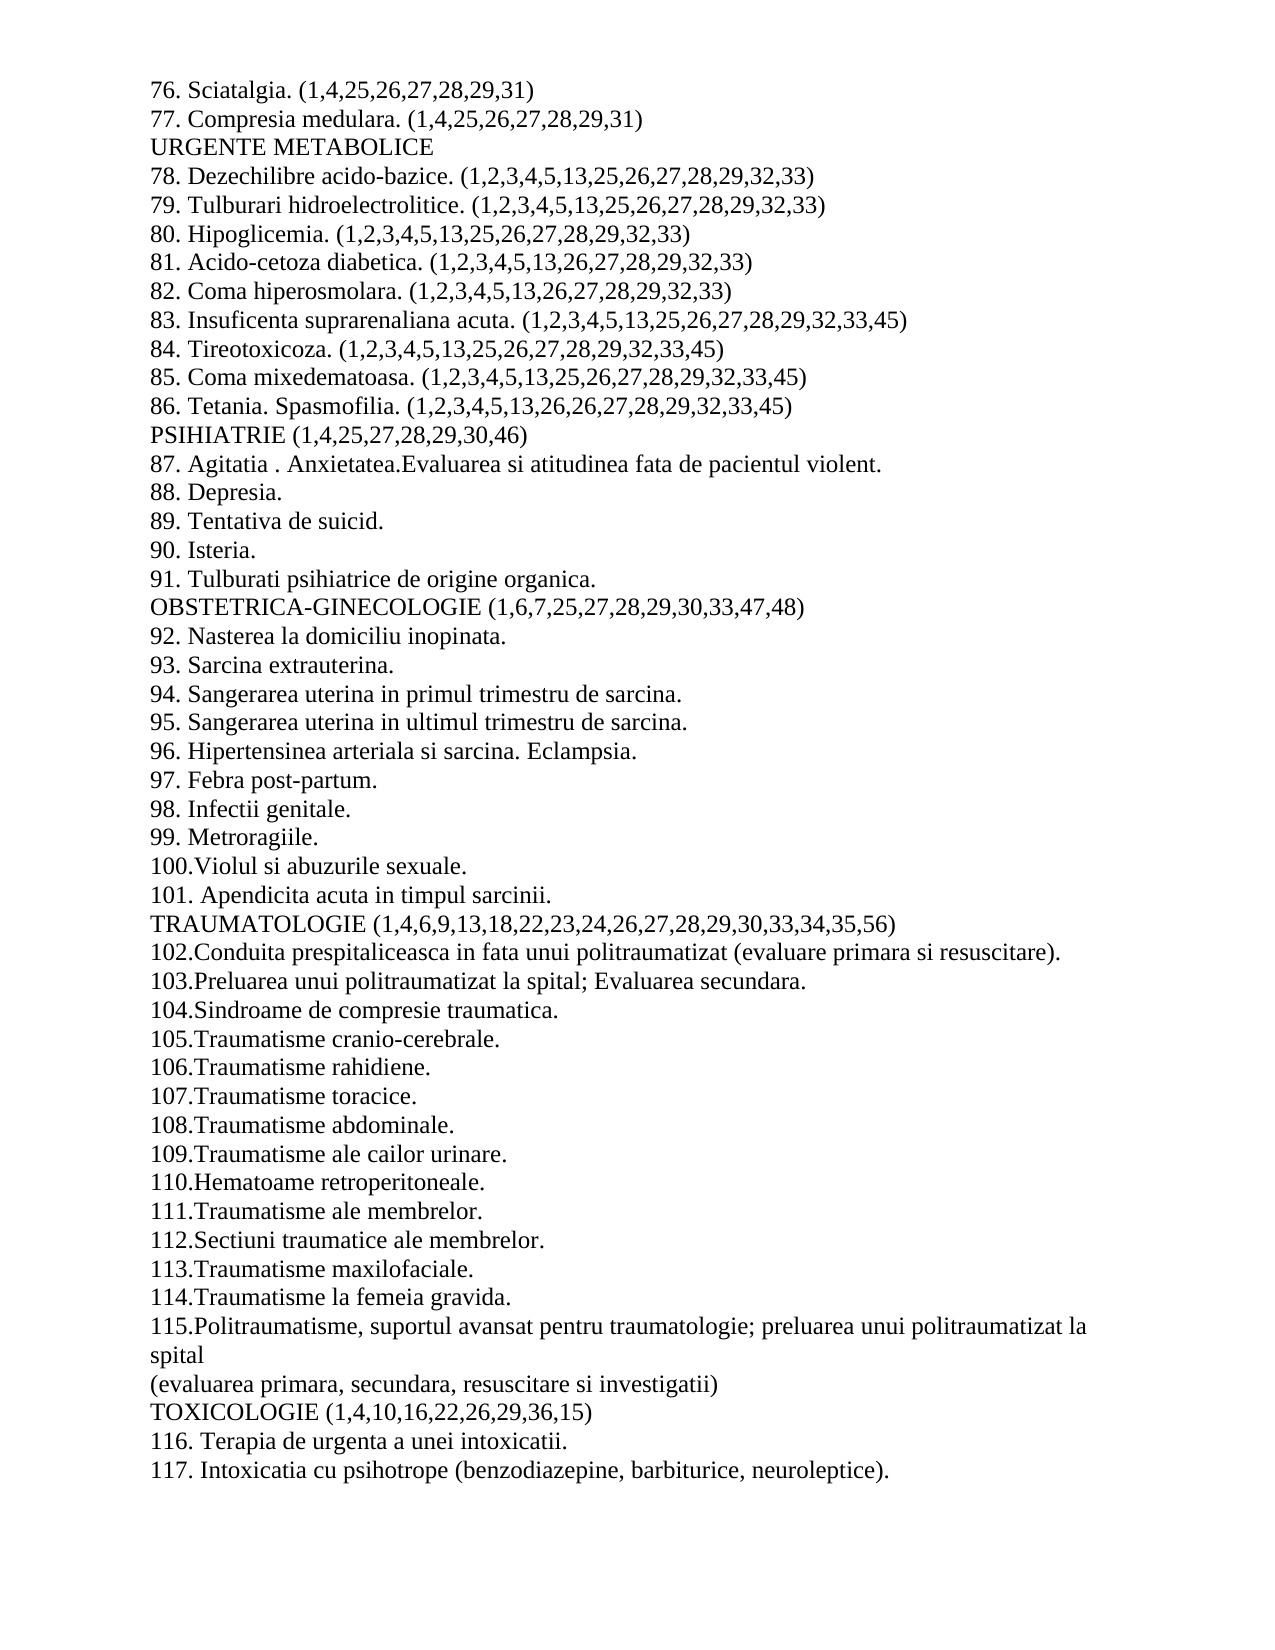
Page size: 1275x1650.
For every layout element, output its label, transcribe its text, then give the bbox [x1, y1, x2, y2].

text OBSTETRICA-GINECOLOGIE (1,6,7,25,27,28,29,30,33,47,48) [150, 592, 1125, 621]
text 81. Acido-cetoza diabetica. (1,2,3,4,5,13,26,27,28,29,32,33) [150, 247, 1125, 276]
text URGENTE METABOLICE [150, 132, 1125, 161]
text 78. Dezechilibre acido-bazice. (1,2,3,4,5,13,25,26,27,28,29,32,33) [150, 161, 1125, 190]
text 76. Sciatalgia. (1,4,25,26,27,28,29,31) [150, 75, 1125, 104]
text 87. Agitatia . Anxietatea.Evaluarea si atitudinea fata de pacientul violent. [150, 449, 1125, 477]
text 109.Traumatisme ale cailor urinare. [150, 1139, 1125, 1167]
text 92. Nasterea la domiciliu inopinata. [150, 621, 1125, 650]
text 93. Sarcina extrauterina. [150, 650, 1125, 679]
text 95. Sangerarea uterina in ultimul trimestru de sarcina. [150, 707, 1125, 736]
text 84. Tireotoxicoza. (1,2,3,4,5,13,25,26,27,28,29,32,33,45) [150, 334, 1125, 362]
text 106.Traumatisme rahidiene. [150, 1052, 1125, 1081]
text 100.Violul si abuzurile sexuale. [150, 851, 1125, 880]
text 113.Traumatisme maxilofaciale. [150, 1254, 1125, 1282]
text TRAUMATOLOGIE (1,4,6,9,13,18,22,23,24,26,27,28,29,30,33,34,35,56) [150, 909, 1125, 937]
text 94. Sangerarea uterina in primul trimestru de sarcina. [150, 679, 1125, 707]
text 116. Terapia de urgenta a unei intoxicatii. [150, 1426, 1125, 1455]
text 91. Tulburati psihiatrice de origine organica. [150, 564, 1125, 592]
text 79. Tulburari hidroelectrolitice. (1,2,3,4,5,13,25,26,27,28,29,32,33) [150, 190, 1125, 219]
text 103.Preluarea unui politraumatizat la spital; Evaluarea secundara. [150, 966, 1125, 995]
text 88. Depresia. [150, 477, 1125, 506]
text (evaluarea primara, secundara, resuscitare si investigatii) [150, 1369, 1125, 1397]
text 101. Apendicita acuta in timpul sarcinii. [150, 880, 1125, 909]
text 89. Tentativa de suicid. [150, 506, 1125, 535]
text 86. Tetania. Spasmofilia. (1,2,3,4,5,13,26,26,27,28,29,32,33,45) [150, 391, 1125, 420]
text 115.Politraumatisme, suportul avansat pentru traumatologie; preluarea unui politraumatizat la spital [150, 1311, 1125, 1369]
text 80. Hipoglicemia. (1,2,3,4,5,13,25,26,27,28,29,32,33) [150, 219, 1125, 247]
text 96. Hipertensinea arteriala si sarcina. Eclampsia. [150, 736, 1125, 765]
text 85. Coma mixedematoasa. (1,2,3,4,5,13,25,26,27,28,29,32,33,45) [150, 362, 1125, 391]
text 112.Sectiuni traumatice ale membrelor. [150, 1225, 1125, 1254]
text 98. Infectii genitale. [150, 794, 1125, 822]
text 114.Traumatisme la femeia gravida. [150, 1282, 1125, 1311]
text PSIHIATRIE (1,4,25,27,28,29,30,46) [150, 420, 1125, 449]
text 111.Traumatisme ale membrelor. [150, 1196, 1125, 1225]
text 108.Traumatisme abdominale. [150, 1110, 1125, 1139]
text 105.Traumatisme cranio-cerebrale. [150, 1024, 1125, 1052]
text 77. Compresia medulara. (1,4,25,26,27,28,29,31) [150, 104, 1125, 132]
text 99. Metroragiile. [150, 822, 1125, 851]
text 83. Insuficenta suprarenaliana acuta. (1,2,3,4,5,13,25,26,27,28,29,32,33,45) [150, 305, 1125, 334]
text 107.Traumatisme toracice. [150, 1081, 1125, 1110]
text 82. Coma hiperosmolara. (1,2,3,4,5,13,26,27,28,29,32,33) [150, 276, 1125, 305]
text 117. Intoxicatia cu psihotrope (benzodiazepine, barbiturice, neuroleptice). [150, 1455, 1125, 1484]
text 104.Sindroame de compresie traumatica. [150, 995, 1125, 1024]
text 102.Conduita prespitaliceasca in fata unui politraumatizat (evaluare primara si resuscitare). [150, 937, 1125, 966]
text 97. Febra post-partum. [150, 765, 1125, 794]
text TOXICOLOGIE (1,4,10,16,22,26,29,36,15) [150, 1397, 1125, 1426]
text 110.Hematoame retroperitoneale. [150, 1167, 1125, 1196]
text 90. Isteria. [150, 535, 1125, 564]
